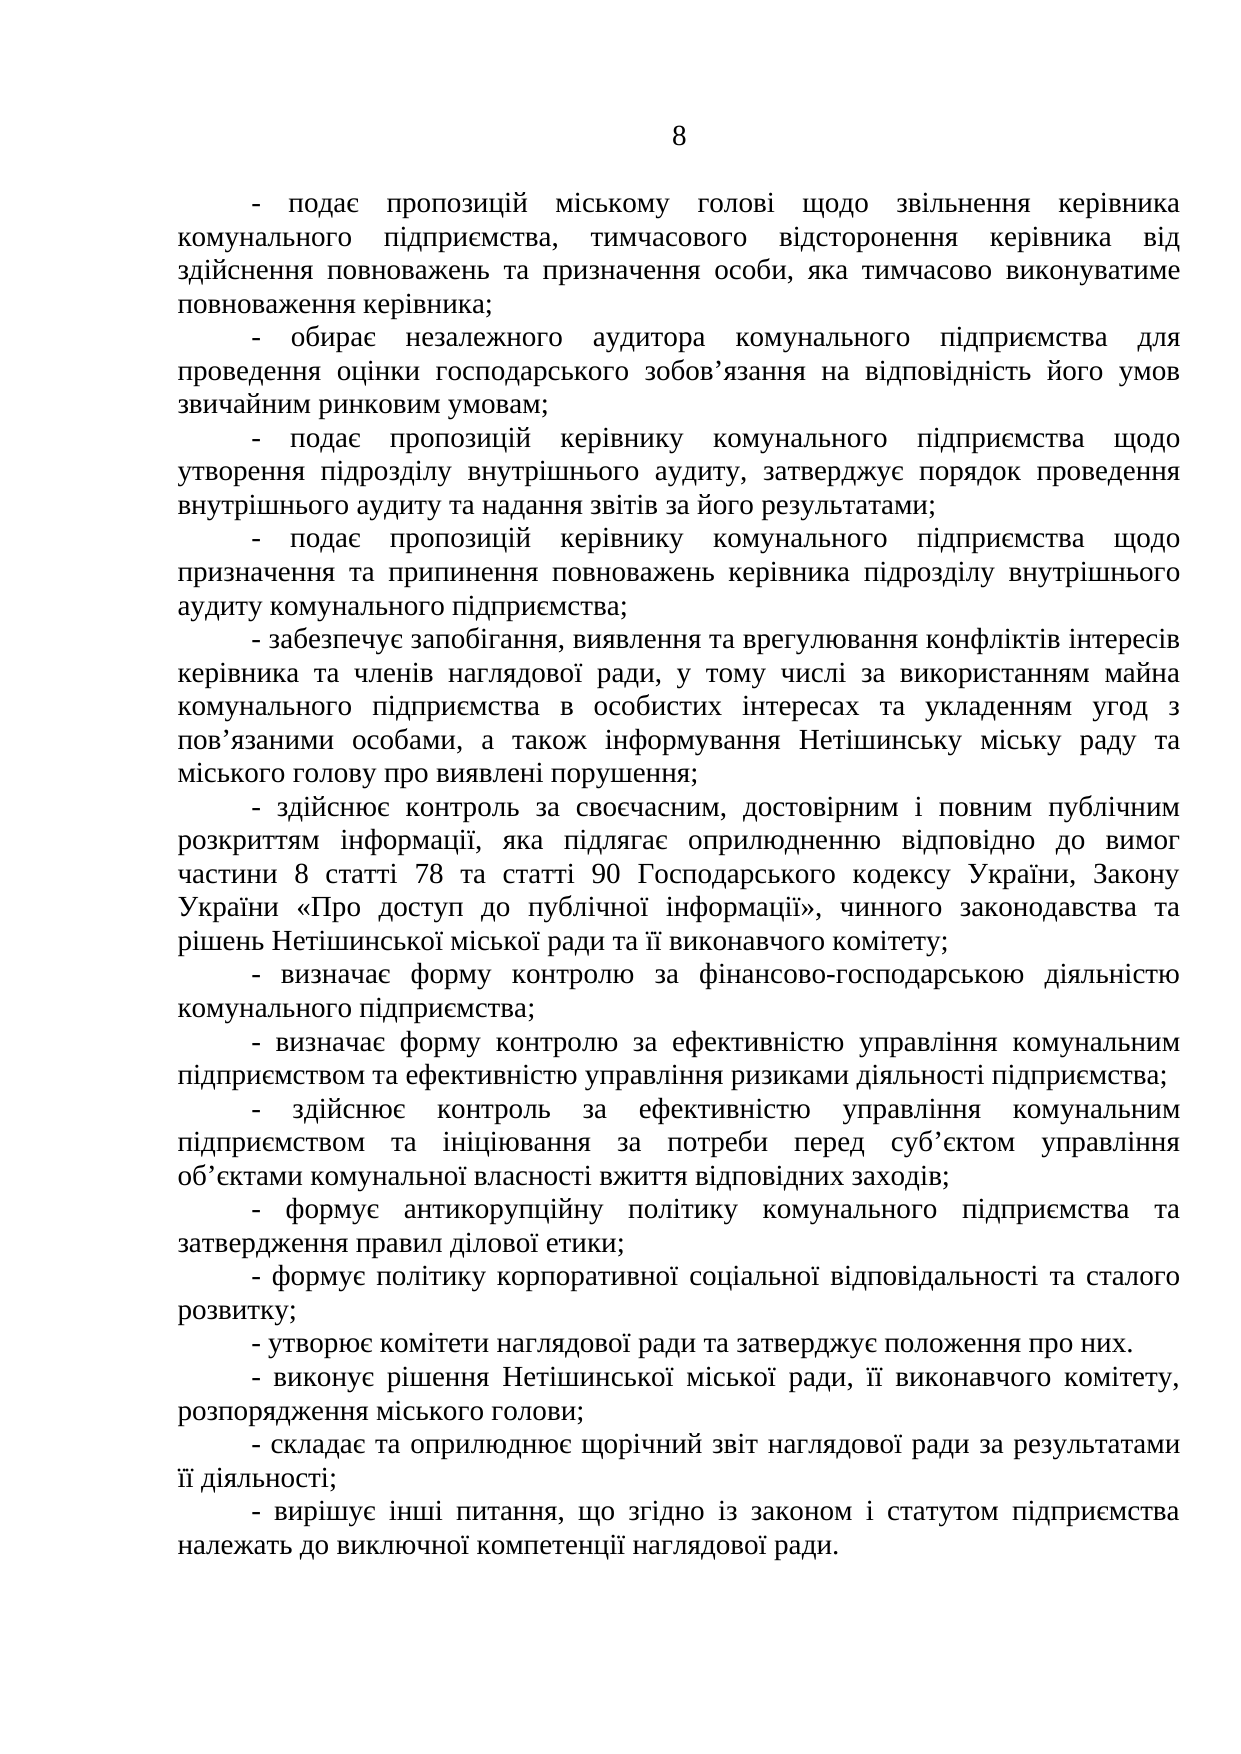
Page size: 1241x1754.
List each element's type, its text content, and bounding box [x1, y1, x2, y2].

text - складає та оприлюднює щорічний звіт наглядової ради за результатами її діяльності; [177, 1426, 1181, 1493]
text - здійснює контроль за своєчасним, достовірним і повним публічним розкриттям інформації, яка підлягає оприлюдненню відповідно до вимог частини 8 статті 78 та статті 90 Господарського кодексу України, Закону України «Про доступ до публічної інформації», чинного законодавства та рішень Нетішинської міської ради та її виконавчого комітету; [177, 789, 1181, 957]
text - формує антикорупційну політику комунального підприємства та затвердження правил ділової етики; [177, 1191, 1181, 1258]
text - подає пропозицій керівнику комунального підприємства щодо призначення та припинення повноважень керівника підрозділу внутрішнього аудиту комунального підприємства; [177, 521, 1181, 621]
text - здійснює контроль за ефективністю управління комунальним підприємством та ініціювання за потреби перед суб’єктом управління об’єктами комунальної власності вжиття відповідних заходів; [177, 1091, 1181, 1191]
text - виконує рішення Нетішинської міської ради, її виконавчого комітету, розпорядження міського голови; [177, 1359, 1181, 1426]
text - вирішує інші питання, що згідно із законом і статутом підприємства належать до виключної компетенції наглядової ради. [177, 1493, 1181, 1560]
text - визначає форму контролю за ефективністю управління комунальним підприємством та ефективністю управління ризиками діяльності підприємства; [177, 1024, 1181, 1091]
text - подає пропозицій керівнику комунального підприємства щодо утворення підрозділу внутрішнього аудиту, затверджує порядок проведення внутрішнього аудиту та надання звітів за його результатами; [177, 420, 1181, 521]
text - подає пропозицій міському голові щодо звільнення керівника комунального підприємства, тимчасового відсторонення керівника від здійснення повноважень та призначення особи, яка тимчасово виконуватиме повноваження керівника; [177, 185, 1181, 319]
text - обирає незалежного аудитора комунального підприємства для проведення оцінки господарського зобов’язання на відповідність його умов звичайним ринковим умовам; [177, 319, 1181, 420]
text 8 [177, 118, 1181, 152]
text - формує політику корпоративної соціальної відповідальності та сталого розвитку; [177, 1258, 1181, 1326]
text - визначає форму контролю за фінансово-господарською діяльністю комунального підприємства; [177, 957, 1181, 1024]
text - забезпечує запобігання, виявлення та врегулювання конфліктів інтересів керівника та членів наглядової ради, у тому числі за використанням майна комунального підприємства в особистих інтересах та укладенням угод з пов’язаними особами, а також інформування Нетішинську міську раду та міського голову про виявлені порушення; [177, 621, 1181, 789]
text - утворює комітети наглядової ради та затверджує положення про них. [177, 1326, 1181, 1359]
